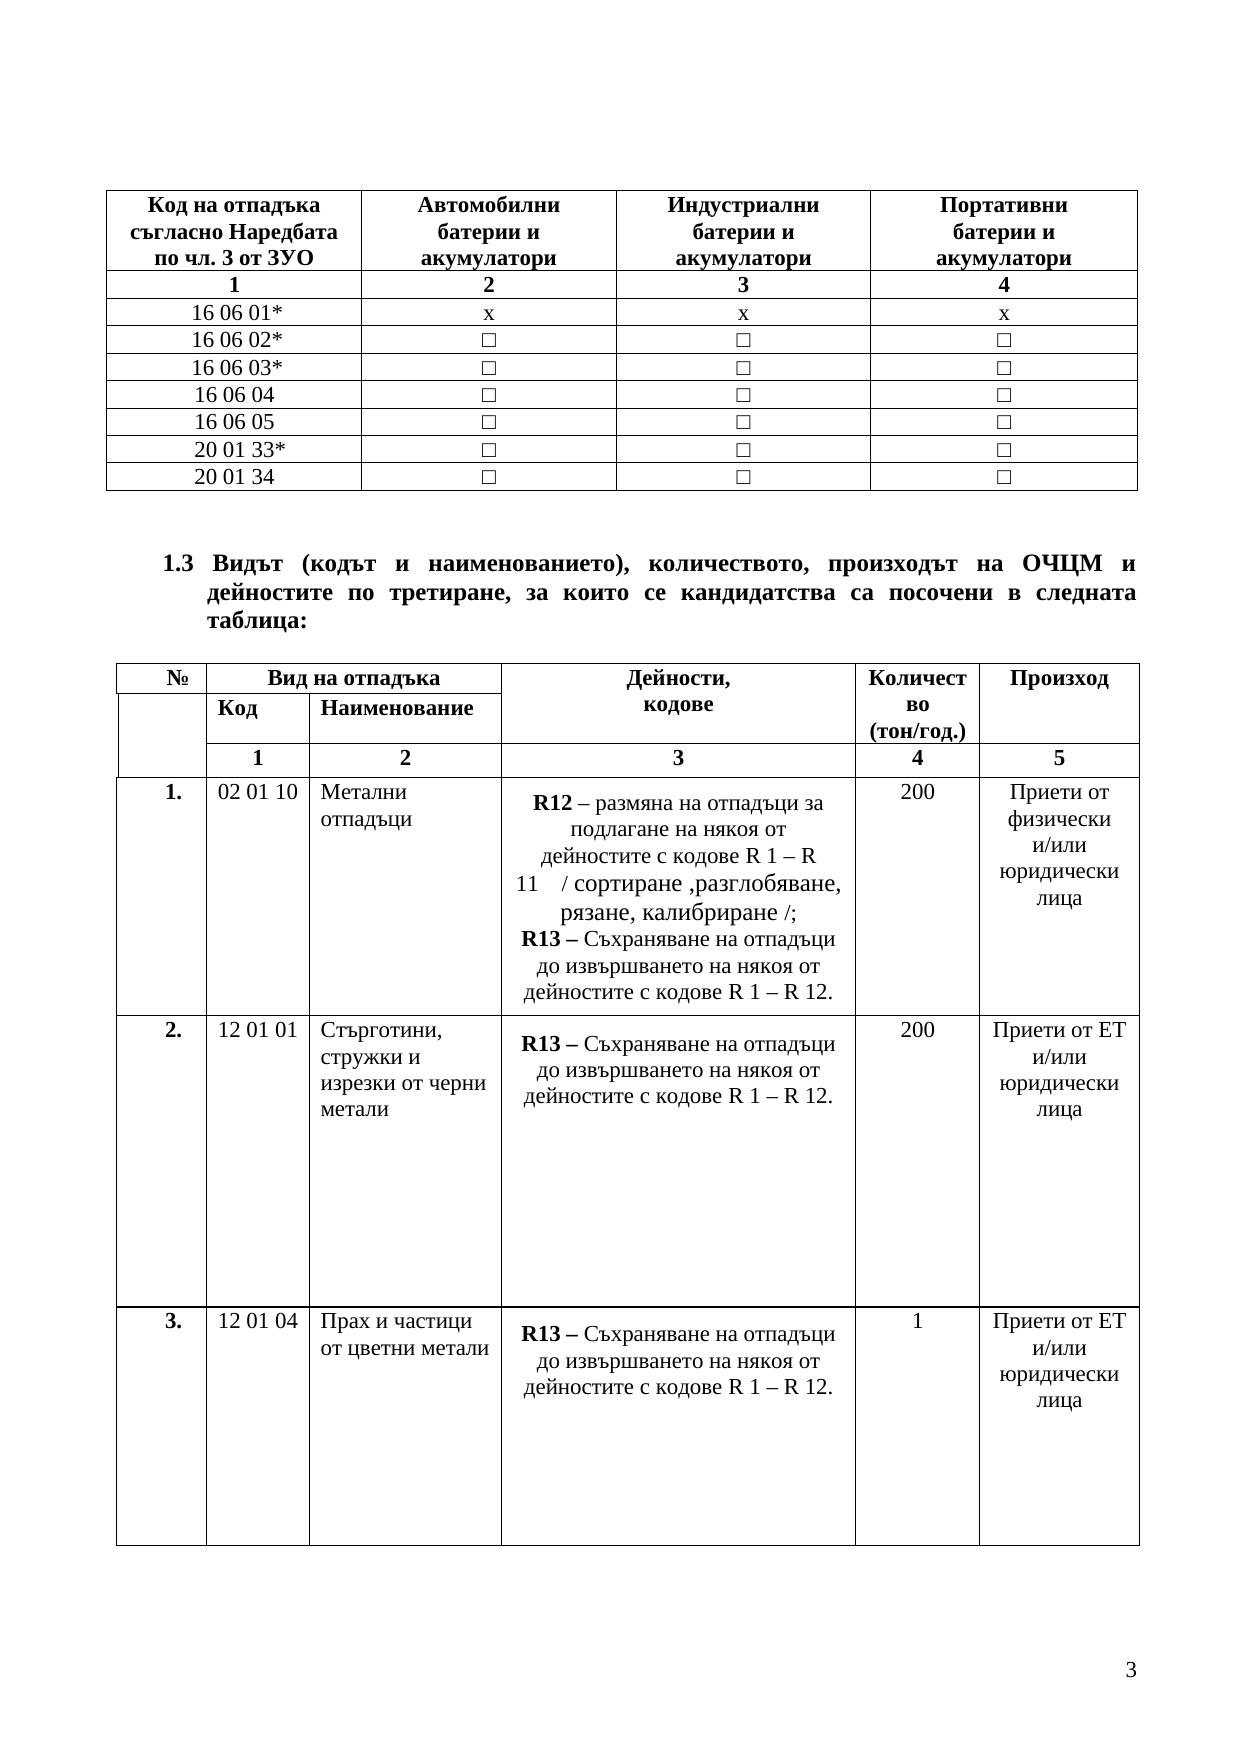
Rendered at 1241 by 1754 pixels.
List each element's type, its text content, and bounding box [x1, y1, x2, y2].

table_cell Код [207, 694, 309, 743]
table_cell 5 [980, 744, 1139, 777]
table_cell Стърготини, стружки и изрезки от черни метали [310, 1016, 501, 1306]
table_cell Прах и частици от цветни метали [310, 1308, 501, 1544]
table_cell 2 [310, 744, 501, 777]
table_cell Приети от физически и/или юридически лица [980, 778, 1139, 1015]
table_cell □ [617, 463, 870, 489]
table_cell □ [871, 463, 1137, 489]
table_cell 12 01 04 [207, 1308, 309, 1544]
table_cell 1 [207, 744, 309, 777]
table_cell □ [362, 436, 616, 462]
table_cell [117, 778, 206, 1015]
table_cell 3 [617, 271, 870, 298]
table_cell [119, 694, 206, 777]
table_cell Метални отпадъци [310, 778, 501, 1015]
table_cell □ [617, 381, 870, 407]
table_cell 16 06 05 [107, 409, 361, 435]
table_cell □ [362, 381, 616, 407]
table_cell □ [871, 326, 1137, 353]
table_cell [117, 1016, 206, 1306]
table_header Вид на отпадъка [207, 664, 501, 693]
table_cell х [362, 299, 616, 325]
table_cell Наименование [310, 694, 501, 743]
table_cell □ [871, 354, 1137, 380]
table_cell □ [617, 326, 870, 353]
table_cell х [617, 299, 870, 325]
table_cell х [871, 299, 1137, 325]
table_cell □ [617, 354, 870, 380]
table_cell □ [871, 381, 1137, 407]
table_cell 1 [856, 1308, 979, 1544]
text 1.3 Видът (кодът и наименованието), количеството, произходът на ОЧЦМ и дейностите по третиране, за които се кандидатства са посочени в следната таблица: [162, 548, 1137, 634]
table_cell □ [362, 463, 616, 489]
table_cell 200 [856, 778, 979, 1015]
table_cell [117, 1308, 206, 1544]
table_cell 12 01 01 [207, 1016, 309, 1306]
table_cell 20 01 34 [107, 463, 361, 489]
table_header Дейности, кодове [502, 664, 855, 743]
table_cell 16 06 03* [107, 354, 361, 380]
table_header Автомобилни батерии и акумулатори [362, 191, 616, 270]
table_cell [502, 1308, 855, 1544]
table_cell □ [362, 354, 616, 380]
table_cell R13 – Съхраняване на отпадъци до извършването на някоя от дейностите с кодове R 1 – R 12. [502, 1016, 855, 1306]
table_cell 20 01 33* [107, 436, 361, 462]
table_cell 1 [107, 271, 361, 298]
table_header Количество (тон/год.) [856, 664, 979, 743]
table_cell R12 – размяна на отпадъци за подлагане на някоя от дейностите с кодове R 1 – R 11 / сортиране ,разглобяване, рязане, калибриране /; R13 – Съхраняване на отпадъци до извършването на някоя от дейностите с кодове R 1 – R 12. [502, 778, 855, 1015]
table_cell 2 [362, 271, 616, 298]
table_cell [980, 1308, 1139, 1544]
table_header № [117, 664, 206, 693]
table_cell 16 06 01* [107, 299, 361, 325]
table_cell □ [617, 436, 870, 462]
table_cell 4 [856, 744, 979, 777]
table_cell 200 [856, 1016, 979, 1306]
table_header Портативни батерии и акумулатори [871, 191, 1137, 270]
table_header Произход [980, 664, 1139, 743]
table_cell □ [617, 409, 870, 435]
table_cell □ [362, 326, 616, 353]
table_cell □ [362, 409, 616, 435]
table_cell 3 [502, 744, 855, 777]
table_cell 16 06 02* [107, 326, 361, 353]
table_cell □ [871, 409, 1137, 435]
table_header Индустриални батерии и акумулатори [617, 191, 870, 270]
table_cell 16 06 04 [107, 381, 361, 407]
table_cell □ [871, 436, 1137, 462]
table_header Код на отпадъка съгласно Наредбата по чл. 3 от ЗУО [107, 191, 361, 270]
table_cell 02 01 10 [207, 778, 309, 1015]
table_cell Приети от ЕТ и/или юридически лица [980, 1016, 1139, 1306]
table_cell 4 [871, 271, 1137, 298]
